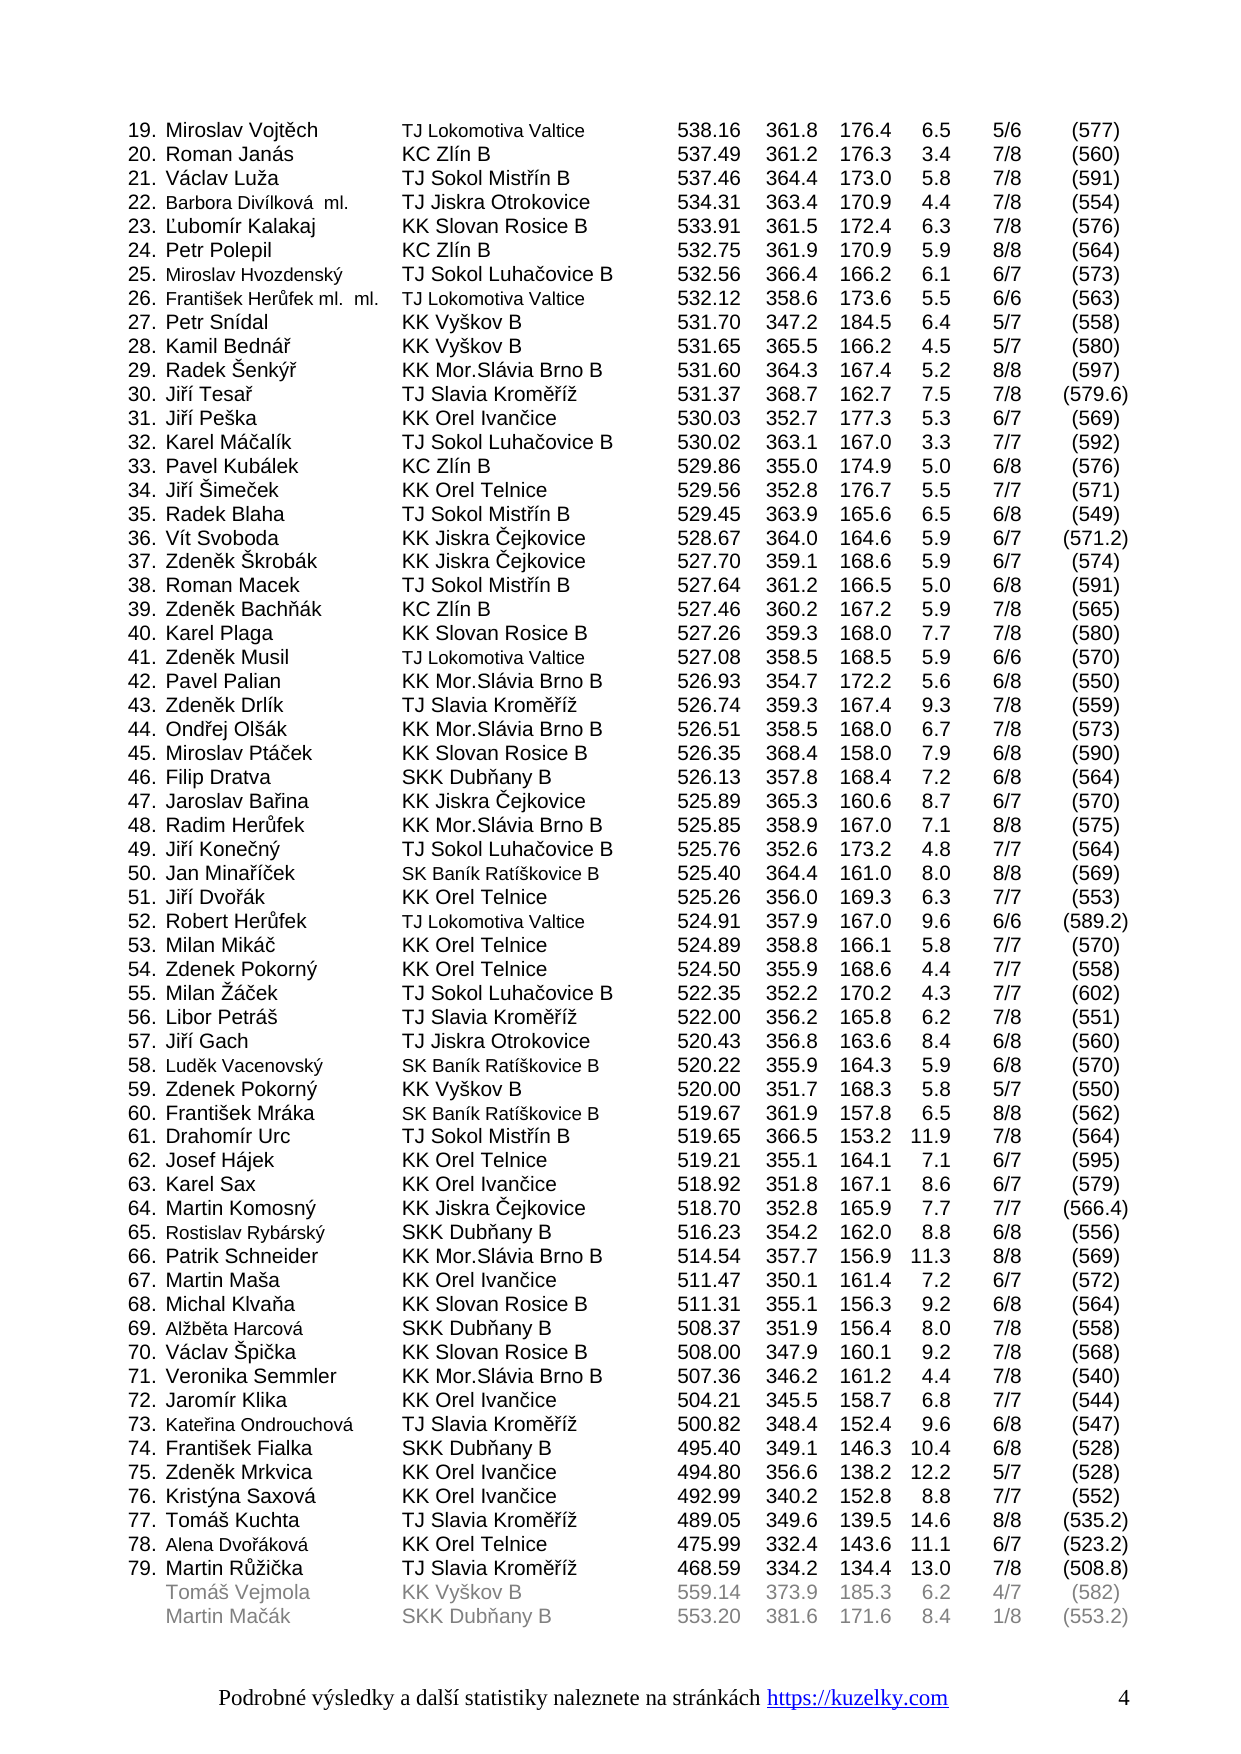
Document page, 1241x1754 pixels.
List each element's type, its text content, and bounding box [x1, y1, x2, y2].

text 25. Miroslav Hvozdenský TJ Sokol Luhačovice B 532.56 366.4 166.2 6.1 6/7 (573) [106, 262, 1134, 286]
text 19. Miroslav Vojtěch TJ Lokomotiva Valtice 538.16 361.8 176.4 6.5 5/6 (577) [106, 118, 1134, 142]
text 76. Kristýna Saxová KK Orel Ivančice 492.99 340.2 152.8 8.8 7/7 (552) [106, 1484, 1134, 1508]
text 44. Ondřej Olšák KK Mor.Slávia Brno B 526.51 358.5 168.0 6.7 7/8 (573) [106, 717, 1134, 741]
text 20. Roman Janás KC Zlín B 537.49 361.2 176.3 3.4 7/8 (560) [106, 142, 1134, 166]
text 28. Kamil Bednář KK Vyškov B 531.65 365.5 166.2 4.5 5/7 (580) [106, 334, 1134, 358]
text 64. Martin Komosný KK Jiskra Čejkovice 518.70 352.8 165.9 7.7 7/7 (566.4) [106, 1196, 1134, 1220]
text 73. Kateřina Ondrouchová TJ Slavia Kroměříž 500.82 348.4 152.4 9.6 6/8 (547) [106, 1412, 1134, 1436]
text 26. František Herůfek ml. ml. TJ Lokomotiva Valtice 532.12 358.6 173.6 5.5 6/6 (563) [106, 286, 1134, 310]
text 34. Jiří Šimeček KK Orel Telnice 529.56 352.8 176.7 5.5 7/7 (571) [106, 477, 1134, 501]
text 75. Zdeněk Mrkvica KK Orel Ivančice 494.80 356.6 138.2 12.2 5/7 (528) [106, 1460, 1134, 1484]
text 32. Karel Máčalík TJ Sokol Luhačovice B 530.02 363.1 167.0 3.3 7/7 (592) [106, 429, 1134, 453]
text 57. Jiří Gach TJ Jiskra Otrokovice 520.43 356.8 163.6 8.4 6/8 (560) [106, 1028, 1134, 1052]
text 38. Roman Macek TJ Sokol Mistřín B 527.64 361.2 166.5 5.0 6/8 (591) [106, 573, 1134, 597]
text Martin Mačák SKK Dubňany B 553.20 381.6 171.6 8.4 1/8 (553.2) [106, 1603, 1134, 1627]
text 39. Zdeněk Bachňák KC Zlín B 527.46 360.2 167.2 5.9 7/8 (565) [106, 597, 1134, 621]
text 69. Alžběta Harcová SKK Dubňany B 508.37 351.9 156.4 8.0 7/8 (558) [106, 1316, 1134, 1340]
text 52. Robert Herůfek TJ Lokomotiva Valtice 524.91 357.9 167.0 9.6 6/6 (589.2) [106, 909, 1134, 933]
text 51. Jiří Dvořák KK Orel Telnice 525.26 356.0 169.3 6.3 7/7 (553) [106, 885, 1134, 909]
text 54. Zdenek Pokorný KK Orel Telnice 524.50 355.9 168.6 4.4 7/7 (558) [106, 957, 1134, 981]
text 21. Václav Luža TJ Sokol Mistřín B 537.46 364.4 173.0 5.8 7/8 (591) [106, 166, 1134, 190]
text 46. Filip Dratva SKK Dubňany B 526.13 357.8 168.4 7.2 6/8 (564) [106, 765, 1134, 789]
text 79. Martin Růžička TJ Slavia Kroměříž 468.59 334.2 134.4 13.0 7/8 (508.8) [106, 1556, 1134, 1579]
text 48. Radim Herůfek KK Mor.Slávia Brno B 525.85 358.9 167.0 7.1 8/8 (575) [106, 813, 1134, 837]
text 35. Radek Blaha TJ Sokol Mistřín B 529.45 363.9 165.6 6.5 6/8 (549) [106, 501, 1134, 525]
text Tomáš Vejmola KK Vyškov B 559.14 373.9 185.3 6.2 4/7 (582) [106, 1579, 1134, 1603]
text 74. František Fialka SKK Dubňany B 495.40 349.1 146.3 10.4 6/8 (528) [106, 1436, 1134, 1460]
text 42. Pavel Palian KK Mor.Slávia Brno B 526.93 354.7 172.2 5.6 6/8 (550) [106, 669, 1134, 693]
text 43. Zdeněk Drlík TJ Slavia Kroměříž 526.74 359.3 167.4 9.3 7/8 (559) [106, 693, 1134, 717]
text 29. Radek Šenkýř KK Mor.Slávia Brno B 531.60 364.3 167.4 5.2 8/8 (597) [106, 358, 1134, 382]
text 62. Josef Hájek KK Orel Telnice 519.21 355.1 164.1 7.1 6/7 (595) [106, 1148, 1134, 1172]
text 49. Jiří Konečný TJ Sokol Luhačovice B 525.76 352.6 173.2 4.8 7/7 (564) [106, 837, 1134, 861]
text 45. Miroslav Ptáček KK Slovan Rosice B 526.35 368.4 158.0 7.9 6/8 (590) [106, 741, 1134, 765]
text 40. Karel Plaga KK Slovan Rosice B 527.26 359.3 168.0 7.7 7/8 (580) [106, 621, 1134, 645]
text 67. Martin Maša KK Orel Ivančice 511.47 350.1 161.4 7.2 6/7 (572) [106, 1268, 1134, 1292]
text 66. Patrik Schneider KK Mor.Slávia Brno B 514.54 357.7 156.9 11.3 8/8 (569) [106, 1244, 1134, 1268]
text 37. Zdeněk Škrobák KK Jiskra Čejkovice 527.70 359.1 168.6 5.9 6/7 (574) [106, 549, 1134, 573]
text 77. Tomáš Kuchta TJ Slavia Kroměříž 489.05 349.6 139.5 14.6 8/8 (535.2) [106, 1508, 1134, 1532]
text 47. Jaroslav Bařina KK Jiskra Čejkovice 525.89 365.3 160.6 8.7 6/7 (570) [106, 789, 1134, 813]
text 70. Václav Špička KK Slovan Rosice B 508.00 347.9 160.1 9.2 7/8 (568) [106, 1340, 1134, 1364]
text 41. Zdeněk Musil TJ Lokomotiva Valtice 527.08 358.5 168.5 5.9 6/6 (570) [106, 645, 1134, 669]
text 36. Vít Svoboda KK Jiskra Čejkovice 528.67 364.0 164.6 5.9 6/7 (571.2) [106, 525, 1134, 549]
text 56. Libor Petráš TJ Slavia Kroměříž 522.00 356.2 165.8 6.2 7/8 (551) [106, 1004, 1134, 1028]
text 61. Drahomír Urc TJ Sokol Mistřín B 519.65 366.5 153.2 11.9 7/8 (564) [106, 1124, 1134, 1148]
text 53. Milan Mikáč KK Orel Telnice 524.89 358.8 166.1 5.8 7/7 (570) [106, 933, 1134, 957]
text 33. Pavel Kubálek KC Zlín B 529.86 355.0 174.9 5.0 6/8 (576) [106, 453, 1134, 477]
text 58. Luděk Vacenovský SK Baník Ratíškovice B 520.22 355.9 164.3 5.9 6/8 (570) [106, 1052, 1134, 1076]
text 68. Michal Klvaňa KK Slovan Rosice B 511.31 355.1 156.3 9.2 6/8 (564) [106, 1292, 1134, 1316]
text 22. Barbora Divílková ml. TJ Jiskra Otrokovice 534.31 363.4 170.9 4.4 7/8 (554) [106, 190, 1134, 214]
text 59. Zdenek Pokorný KK Vyškov B 520.00 351.7 168.3 5.8 5/7 (550) [106, 1076, 1134, 1100]
text 50. Jan Minaříček SK Baník Ratíškovice B 525.40 364.4 161.0 8.0 8/8 (569) [106, 861, 1134, 885]
text 24. Petr Polepil KC Zlín B 532.75 361.9 170.9 5.9 8/8 (564) [106, 238, 1134, 262]
text 23. Ľubomír Kalakaj KK Slovan Rosice B 533.91 361.5 172.4 6.3 7/8 (576) [106, 214, 1134, 238]
text 63. Karel Sax KK Orel Ivančice 518.92 351.8 167.1 8.6 6/7 (579) [106, 1172, 1134, 1196]
text 78. Alena Dvořáková KK Orel Telnice 475.99 332.4 143.6 11.1 6/7 (523.2) [106, 1532, 1134, 1556]
text 27. Petr Snídal KK Vyškov B 531.70 347.2 184.5 6.4 5/7 (558) [106, 310, 1134, 334]
text 31. Jiří Peška KK Orel Ivančice 530.03 352.7 177.3 5.3 6/7 (569) [106, 406, 1134, 429]
text 71. Veronika Semmler KK Mor.Slávia Brno B 507.36 346.2 161.2 4.4 7/8 (540) [106, 1364, 1134, 1388]
text 65. Rostislav Rybárský SKK Dubňany B 516.23 354.2 162.0 8.8 6/8 (556) [106, 1220, 1134, 1244]
text 30. Jiří Tesař TJ Slavia Kroměříž 531.37 368.7 162.7 7.5 7/8 (579.6) [106, 382, 1134, 406]
text 55. Milan Žáček TJ Sokol Luhačovice B 522.35 352.2 170.2 4.3 7/7 (602) [106, 981, 1134, 1004]
text 72. Jaromír Klika KK Orel Ivančice 504.21 345.5 158.7 6.8 7/7 (544) [106, 1388, 1134, 1412]
text 60. František Mráka SK Baník Ratíškovice B 519.67 361.9 157.8 6.5 8/8 (562) [106, 1100, 1134, 1124]
